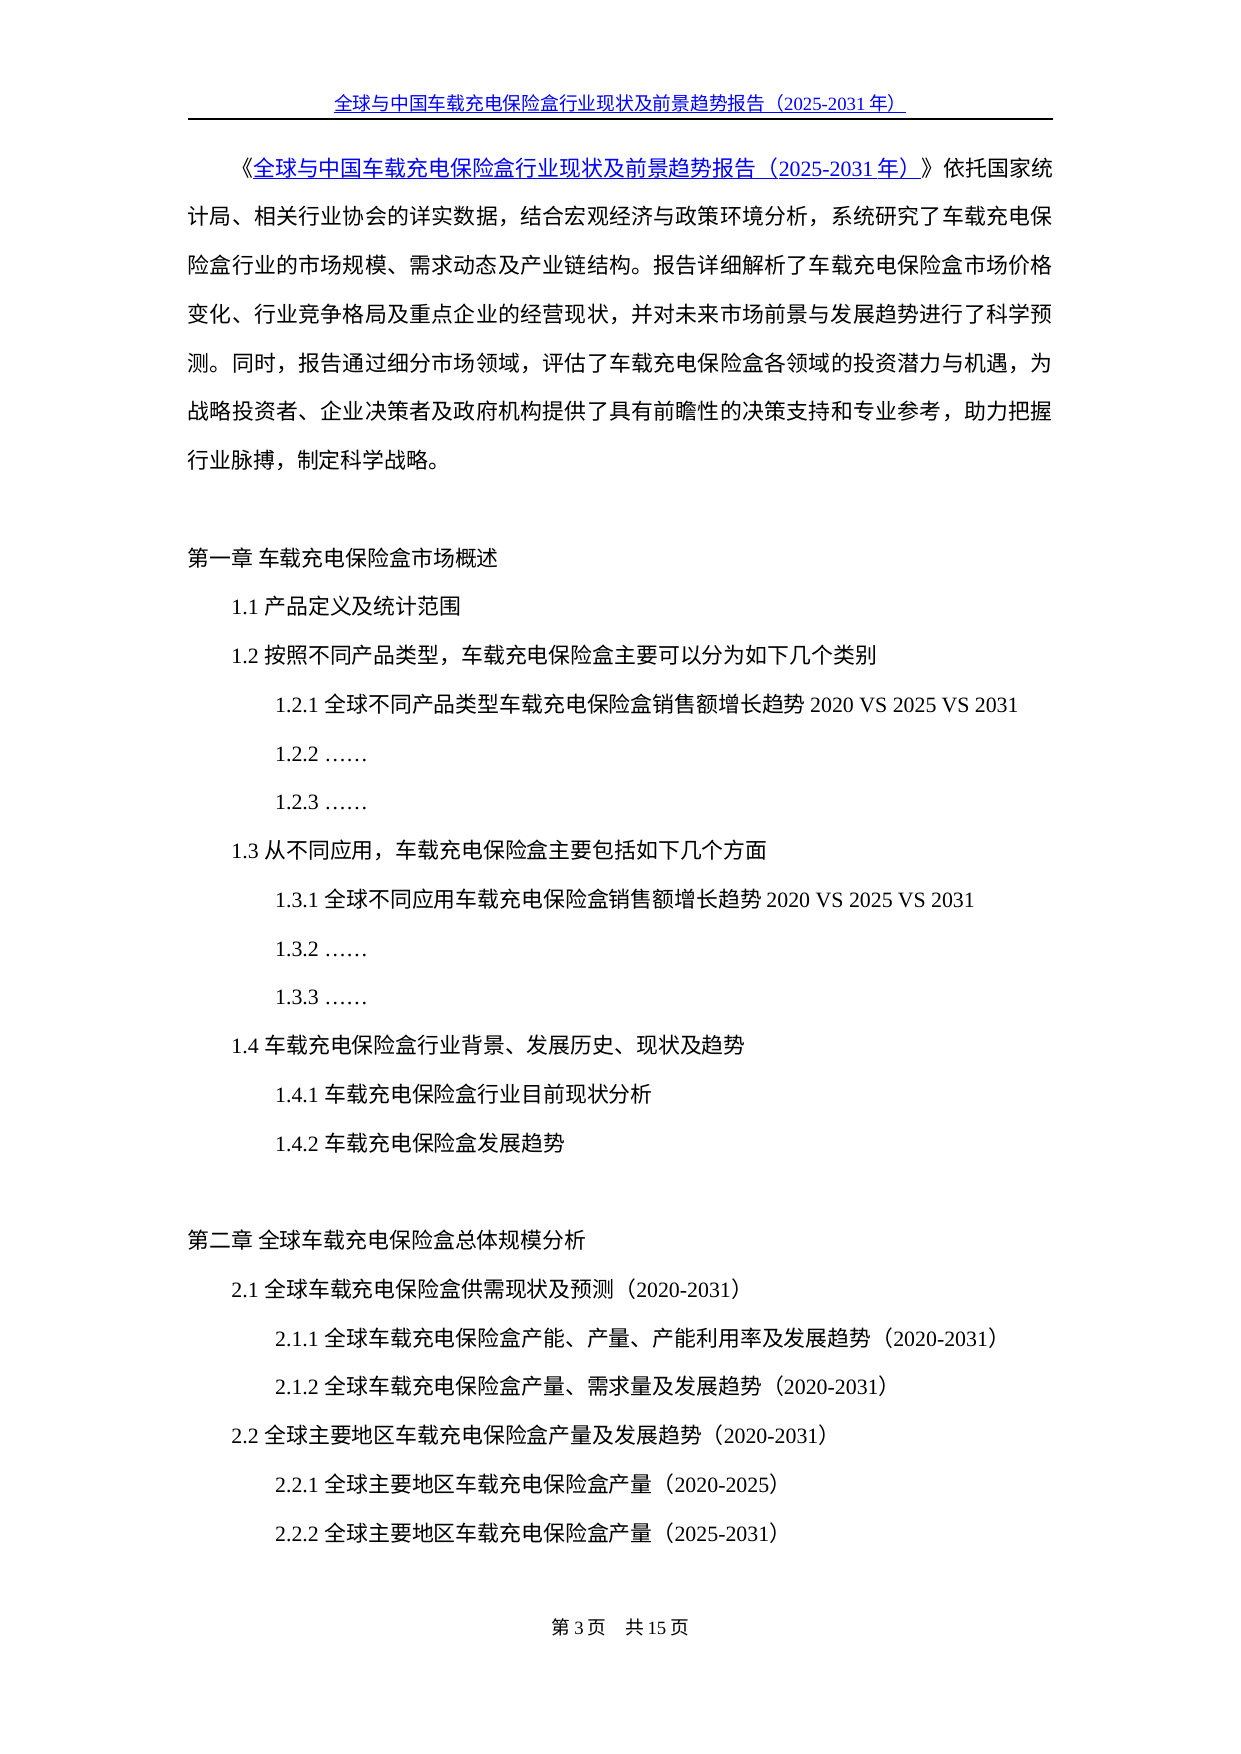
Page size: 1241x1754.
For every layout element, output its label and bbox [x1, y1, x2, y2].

text [187, 150, 1053, 1548]
